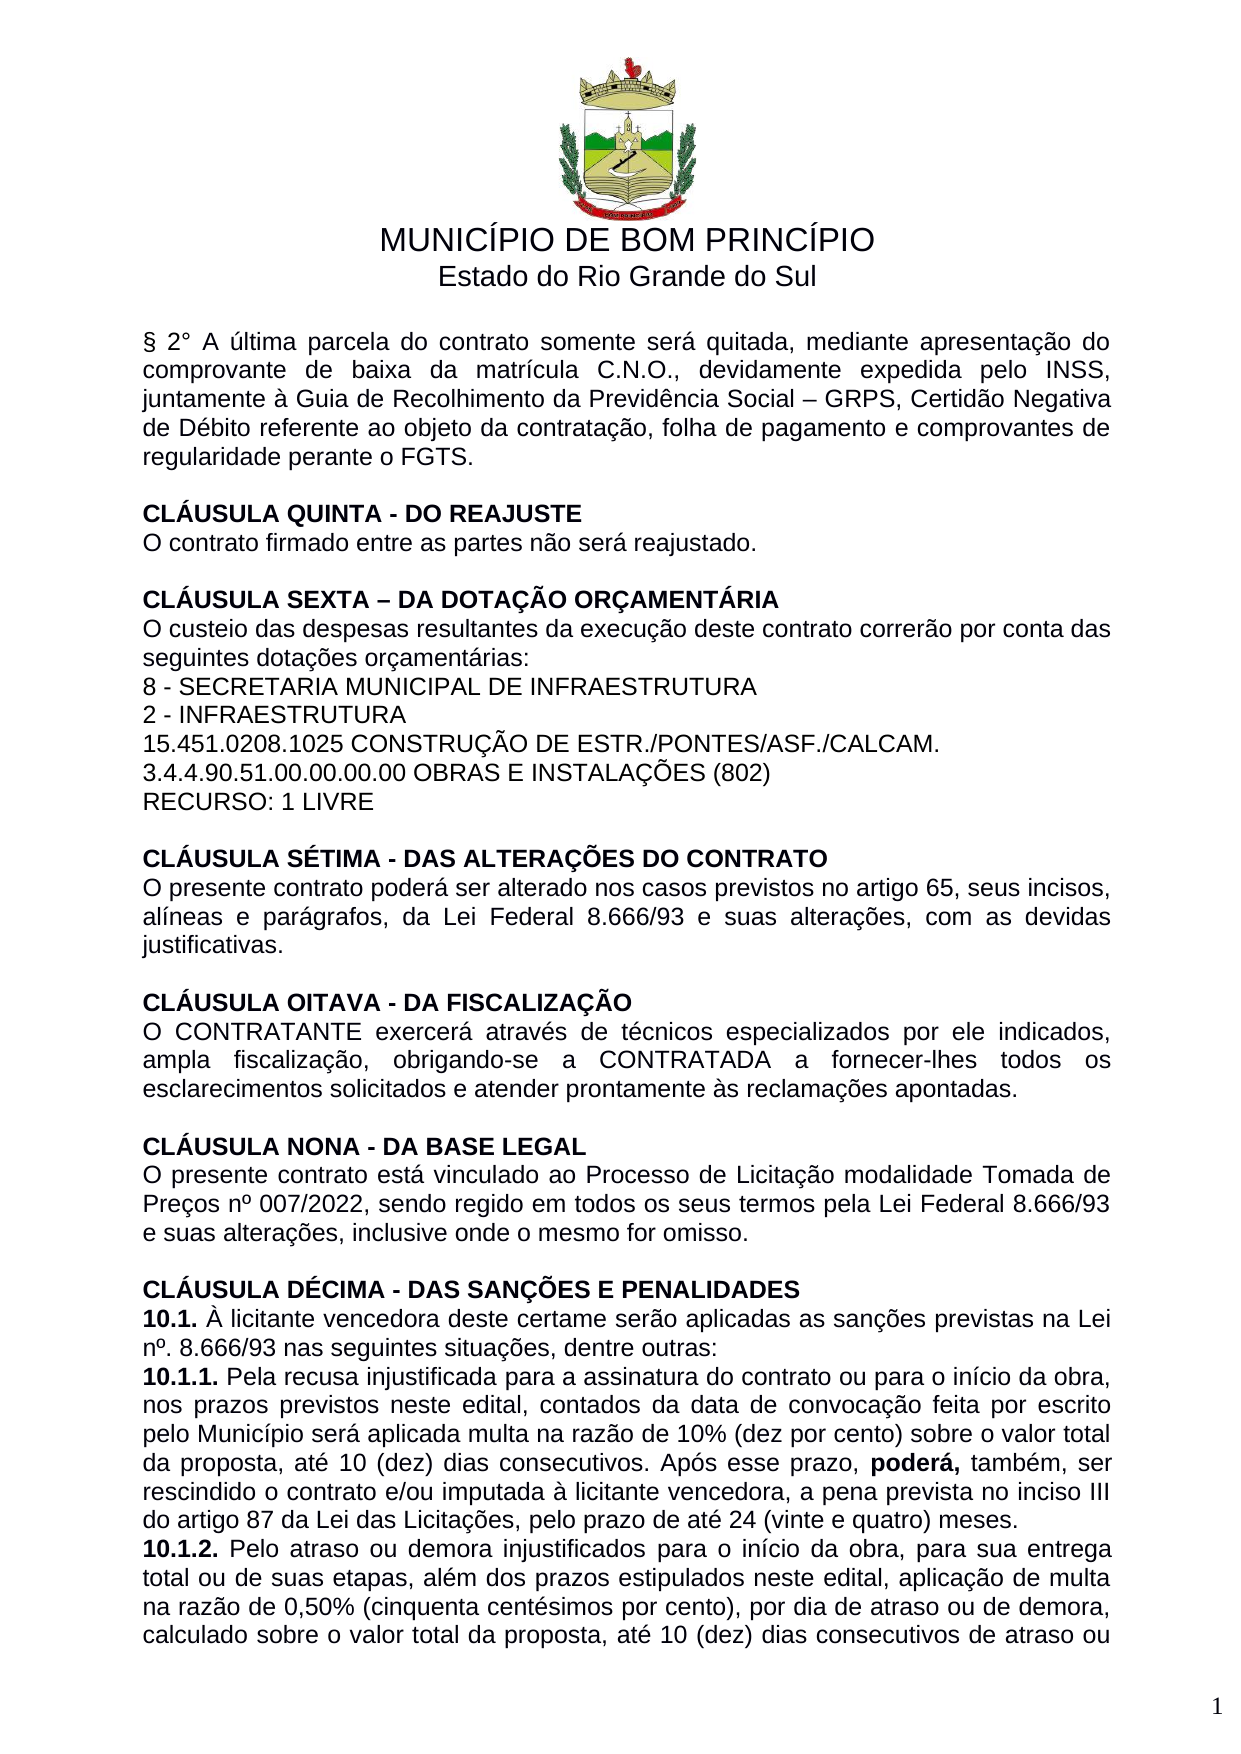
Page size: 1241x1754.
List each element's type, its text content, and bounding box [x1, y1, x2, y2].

text 10.1. À licitante vencedora deste certame serão aplicadas as sanções previstas na Lei nº. 8.666/93 nas seguintes situações, dentre outras: [142, 1304, 1112, 1362]
text CLÁUSULA QUINTA - DO REAJUSTE [142, 499, 1112, 528]
text O presente contrato poderá ser alterado nos casos previstos no artigo 65, seus incisos, alíneas e parágrafos, da Lei Federal 8.666/93 e suas alterações, com as devidas justificativas. [142, 873, 1112, 959]
text O contrato firmado entre as partes não será reajustado. [142, 528, 1112, 557]
text § 2° A última parcela do contrato somente será quitada, mediante apresentação do comprovante de baixa da matrícula C.N.O., devidamente expedida pelo INSS, juntamente à Guia de Recolhimento da Previdência Social – GRPS, Certidão Negativa de Débito referente ao objeto da contratação, folha de pagamento e comprovantes de regularidade perante o FGTS. [142, 327, 1112, 470]
text O CONTRATANTE exercerá através de técnicos especializados por ele indicados, ampla fiscalização, obrigando-se a CONTRATADA a fornecer-lhes todos os esclarecimentos solicitados e atender prontamente às reclamações apontadas. [142, 1017, 1112, 1103]
text 2 - INFRAESTRUTURA [142, 700, 1112, 729]
text O presente contrato está vinculado ao Processo de Licitação modalidade Tomada de Preços nº 007/2022, sendo regido em todos os seus termos pela Lei Federal 8.666/93 e suas alterações, inclusive onde o mesmo for omisso. [142, 1160, 1112, 1247]
text 3.4.4.90.51.00.00.00.00 OBRAS E INSTALAÇÕES (802) [142, 758, 1112, 787]
text RECURSO: 1 LIVRE [142, 787, 1112, 815]
text CLÁUSULA OITAVA - DA FISCALIZAÇÃO [142, 988, 1112, 1017]
text 8 - SECRETARIA MUNICIPAL DE INFRAESTRUTURA [142, 672, 1112, 700]
text 15.451.0208.1025 CONSTRUÇÃO DE ESTR./PONTES/ASF./CALCAM. [142, 729, 1112, 758]
picture [558, 57, 697, 221]
subtitle CLÁUSULA SEXTA – DA DOTAÇÃO ORÇAMENTÁRIA [142, 585, 1112, 614]
text O custeio das despesas resultantes da execução deste contrato correrão por conta das seguintes dotações orçamentárias: [142, 614, 1112, 672]
text CLÁUSULA SÉTIMA - DAS ALTERAÇÕES DO CONTRATO [142, 844, 1112, 873]
text CLÁUSULA DÉCIMA - DAS SANÇÕES E PENALIDADES [142, 1275, 1112, 1304]
text 10.1.1. Pela recusa injustificada para a assinatura do contrato ou para o início da obra, nos prazos previstos neste edital, contados da data de convocação feita por escrito pelo Município será aplicada multa na razão de 10% (dez por cento) sobre o valor total da proposta, até 10 (dez) dias consecutivos. Após esse prazo, poderá, também, ser rescindido o contrato e/ou imputada à licitante vencedora, a pena prevista no inciso III do artigo 87 da Lei das Licitações, pelo prazo de até 24 (vinte e quatro) meses. [142, 1362, 1112, 1534]
text CLÁUSULA NONA - DA BASE LEGAL [142, 1132, 1112, 1160]
